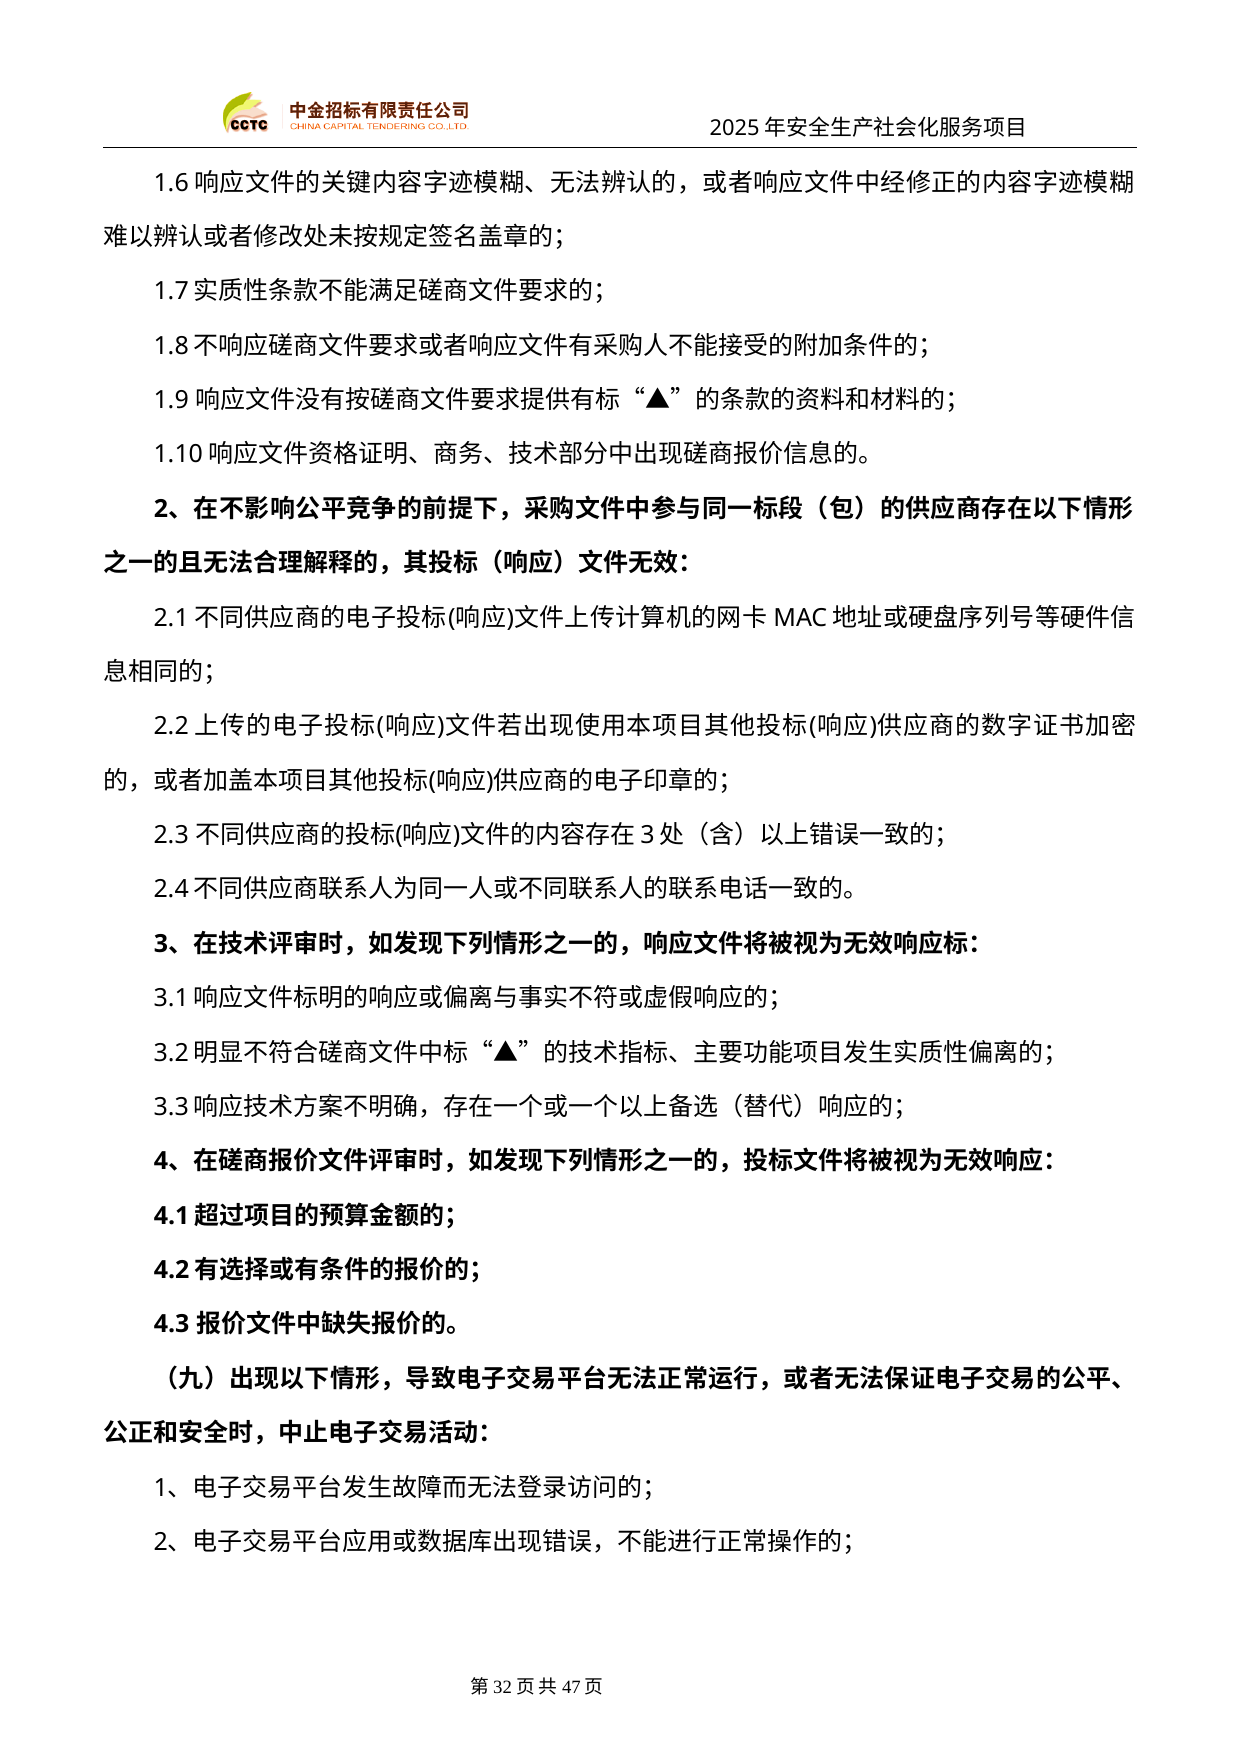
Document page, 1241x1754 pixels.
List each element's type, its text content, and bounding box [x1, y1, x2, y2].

text 2、电子交易平台应用或数据库出现错误，不能进行正常操作的； [103, 1521, 1137, 1558]
text 3.3响应技术方案不明确，存在一个或一个以上备选（替代）响应的； [103, 1086, 1137, 1123]
text 4.1超过项目的预算金额的； [103, 1195, 1137, 1231]
text 2.2上传的电子投标(响应)文件若出现使用本项目其他投标(响应)供应商的数字证书加密的，或者加盖本项目其他投标(响应)供应商的电子印章的； [103, 706, 1137, 796]
text 4、在磋商报价文件评审时，如发现下列情形之一的，投标文件将被视为无效响应： [103, 1141, 1137, 1177]
text 1.9 响应文件没有按磋商文件要求提供有标“▲”的条款的资料和材料的； [103, 379, 1137, 416]
text 2.3 不同供应商的投标(响应)文件的内容存在3处（含）以上错误一致的； [103, 814, 1137, 851]
text 2、在不影响公平竞争的前提下，采购文件中参与同一标段（包）的供应商存在以下情形之一的且无法合理解释的，其投标（响应）文件无效： [103, 488, 1137, 579]
text 1.8不响应磋商文件要求或者响应文件有采购人不能接受的附加条件的； [103, 325, 1137, 361]
text 3、在技术评审时，如发现下列情形之一的，响应文件将被视为无效响应标： [103, 923, 1137, 959]
text （九）出现以下情形，导致电子交易平台无法正常运行，或者无法保证电子交易的公平、公正和安全时，中止电子交易活动： [103, 1358, 1137, 1449]
text 1.10响应文件资格证明、商务、技术部分中出现磋商报价信息的。 [103, 434, 1137, 470]
text 2.1不同供应商的电子投标(响应)文件上传计算机的网卡MAC地址或硬盘序列号等硬件信息相同的； [103, 597, 1137, 688]
picture [213, 88, 477, 136]
text 1.7实质性条款不能满足磋商文件要求的； [103, 271, 1137, 307]
text 2.4不同供应商联系人为同一人或不同联系人的联系电话一致的。 [103, 869, 1137, 905]
text 1.6响应文件的关键内容字迹模糊、无法辨认的，或者响应文件中经修正的内容字迹模糊难以辨认或者修改处未按规定签名盖章的； [103, 162, 1137, 253]
text 4.3 报价文件中缺失报价的。 [103, 1304, 1137, 1340]
text 1、电子交易平台发生故障而无法登录访问的； [103, 1467, 1137, 1503]
text 3.2明显不符合磋商文件中标“▲”的技术指标、主要功能项目发生实质性偏离的； [103, 1032, 1137, 1068]
text 3.1响应文件标明的响应或偏离与事实不符或虚假响应的； [103, 978, 1137, 1014]
text 4.2有选择或有条件的报价的； [103, 1249, 1137, 1286]
